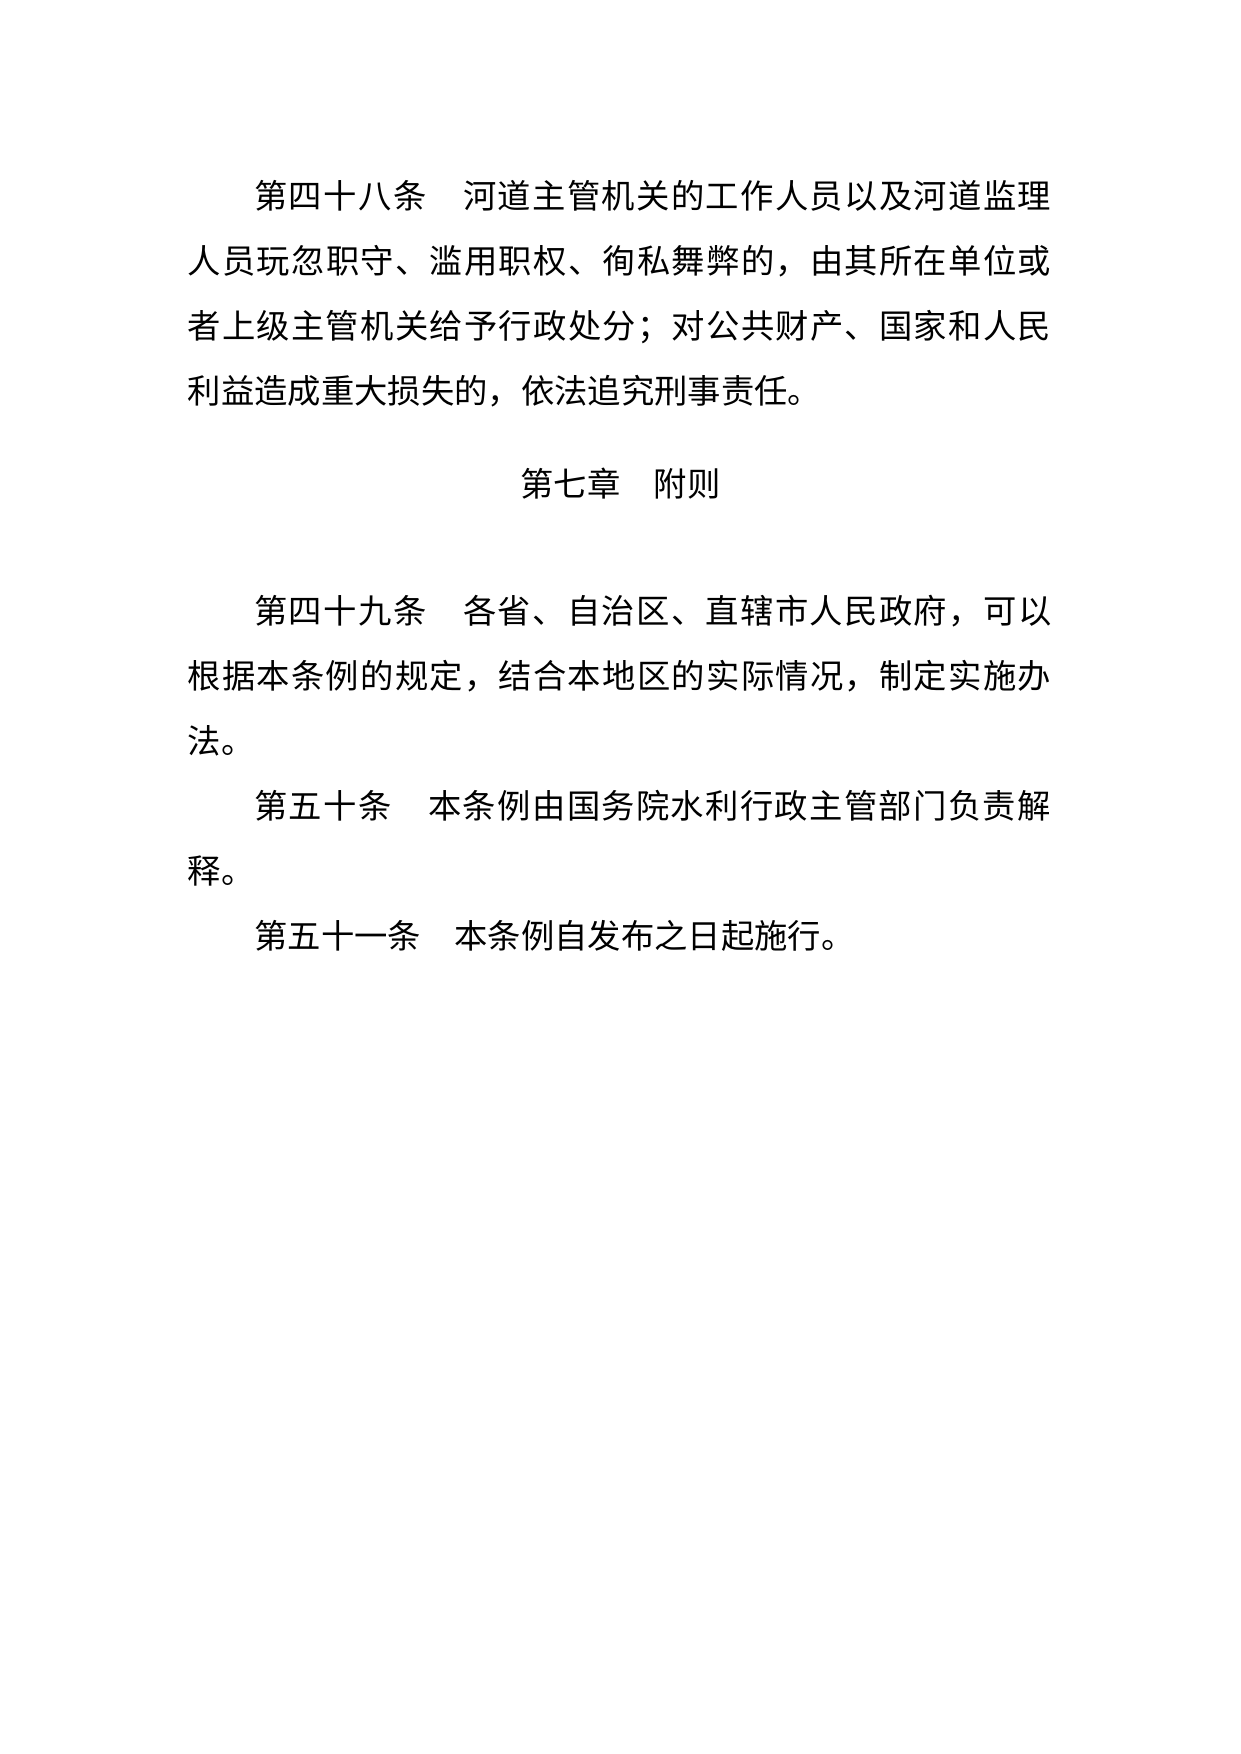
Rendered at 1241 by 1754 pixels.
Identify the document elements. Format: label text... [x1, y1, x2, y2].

text 第五十条 本条例由国务院水利行政主管部门负责解释。 [187, 771, 1053, 901]
subtitle 第七章 附则 [187, 449, 1053, 514]
text 第五十一条 本条例自发布之日起施行。 [187, 901, 1053, 966]
text 第四十八条 河道主管机关的工作人员以及河道监理人员玩忽职守、滥用职权、徇私舞弊的，由其所在单位或者上级主管机关给予行政处分；对公共财产、国家和人民利益造成重大损失的，依法追究刑事责任。 [187, 162, 1053, 422]
text 第四十九条 各省、自治区、直辖市人民政府，可以根据本条例的规定，结合本地区的实际情况，制定实施办法。 [187, 576, 1053, 771]
